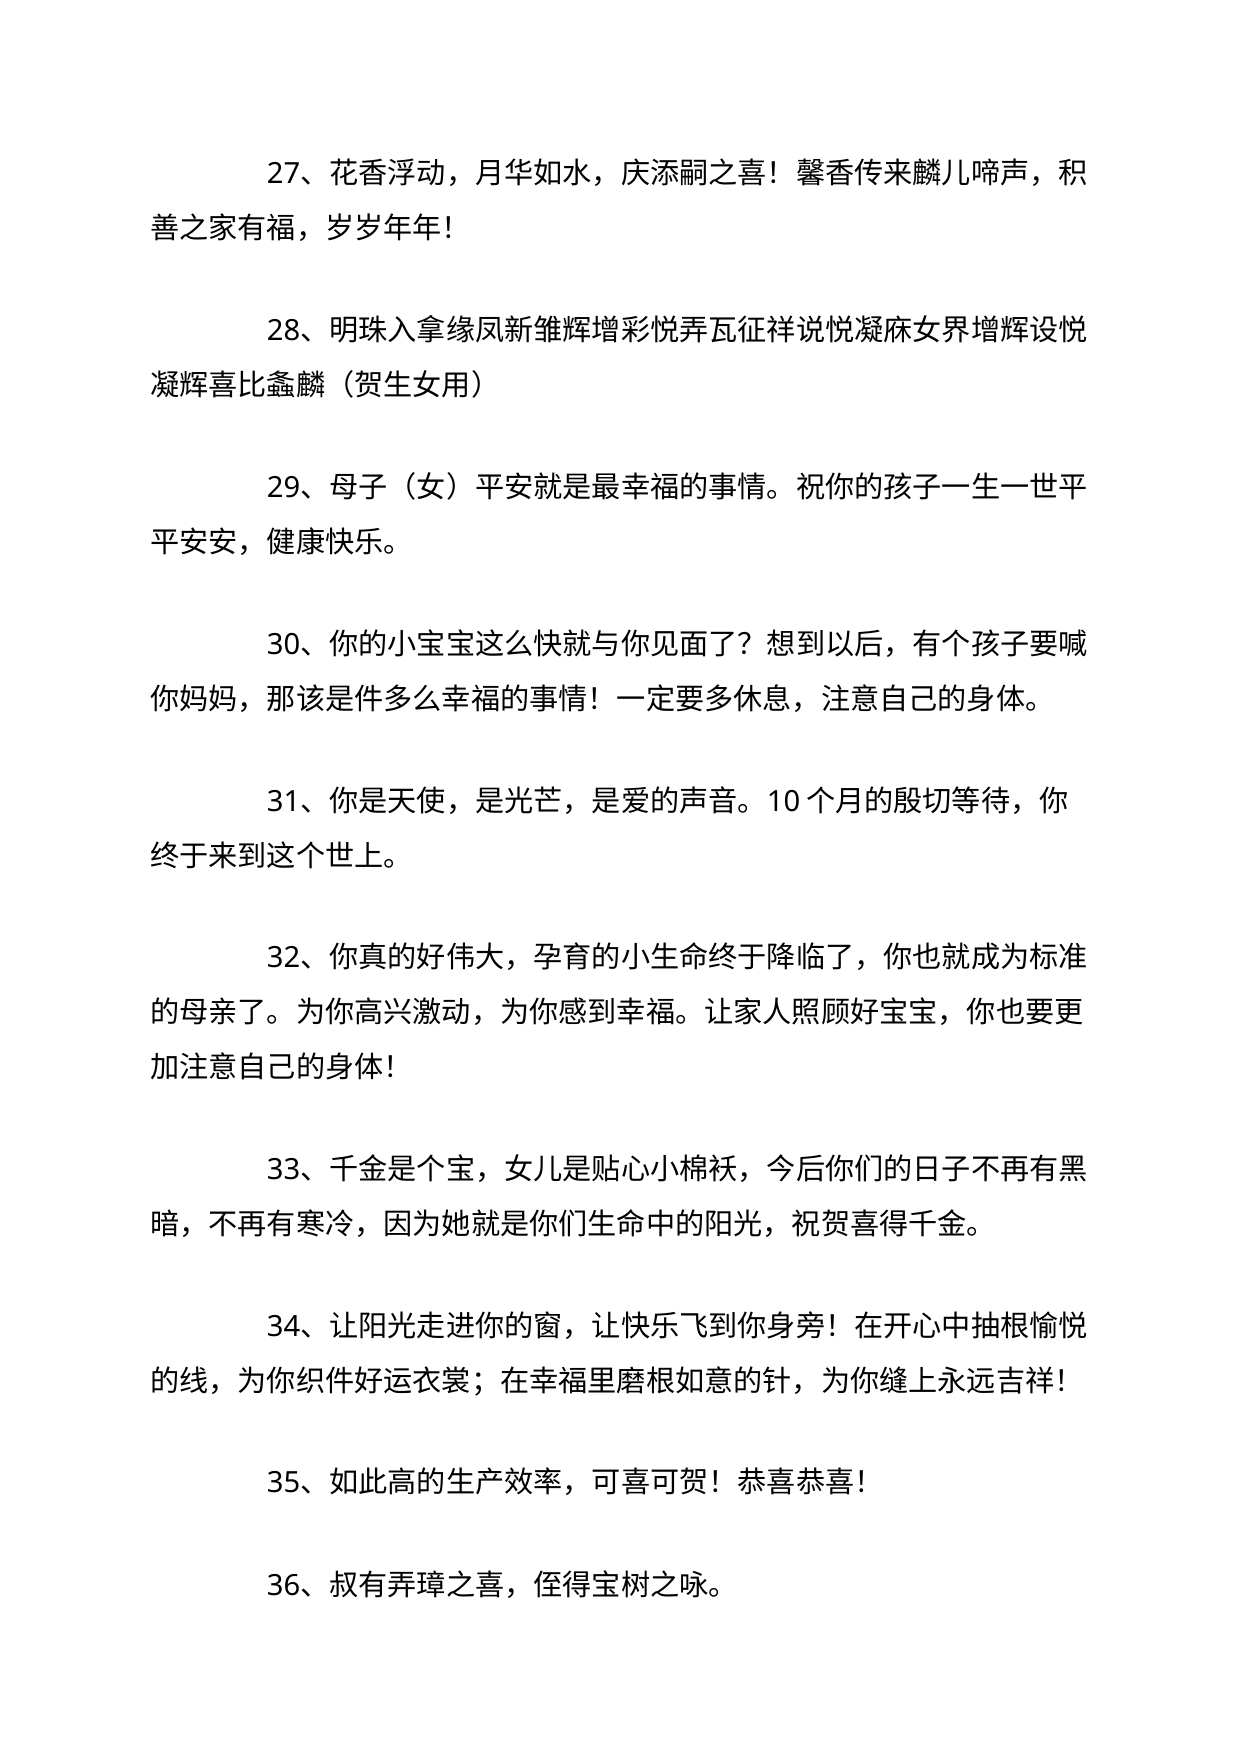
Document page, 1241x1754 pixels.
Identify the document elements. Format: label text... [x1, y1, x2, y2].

text 28、明珠入拿缘凤新雏辉增彩悦弄瓦征祥说悦凝庥女界增辉设悦凝辉喜比螽麟（贺生女用） [150, 307, 1090, 404]
text 27、花香浮动，月华如水，庆添嗣之喜！馨香传来麟儿啼声，积善之家有福，岁岁年年！ [150, 150, 1090, 247]
text 34、让阳光走进你的窗，让快乐飞到你身旁！在开心中抽根愉悦的线，为你织件好运衣裳；在幸福里磨根如意的针，为你缝上永远吉祥！ [150, 1302, 1090, 1399]
text 29、母子（女）平安就是最幸福的事情。祝你的孩子一生一世平平安安，健康快乐。 [150, 463, 1090, 561]
text 30、你的小宝宝这么快就与你见面了？想到以后，有个孩子要喊你妈妈，那该是件多么幸福的事情！一定要多休息，注意自己的身体。 [150, 620, 1090, 718]
text 36、叔有弄璋之喜，侄得宝树之咏。 [150, 1561, 1090, 1603]
text 32、你真的好伟大，孕育的小生命终于降临了，你也就成为标准的母亲了。为你高兴激动，为你感到幸福。让家人照顾好宝宝，你也要更加注意自己的身体！ [150, 934, 1090, 1086]
text 33、千金是个宝，女儿是贴心小棉袄，今后你们的日子不再有黑暗，不再有寒冷，因为她就是你们生命中的阳光，祝贺喜得千金。 [150, 1146, 1090, 1243]
text 31、你是天使，是光芒，是爱的声音。10个月的殷切等待，你终于来到这个世上。 [150, 777, 1090, 874]
text 35、如此高的生产效率，可喜可贺！恭喜恭喜！ [150, 1459, 1090, 1501]
